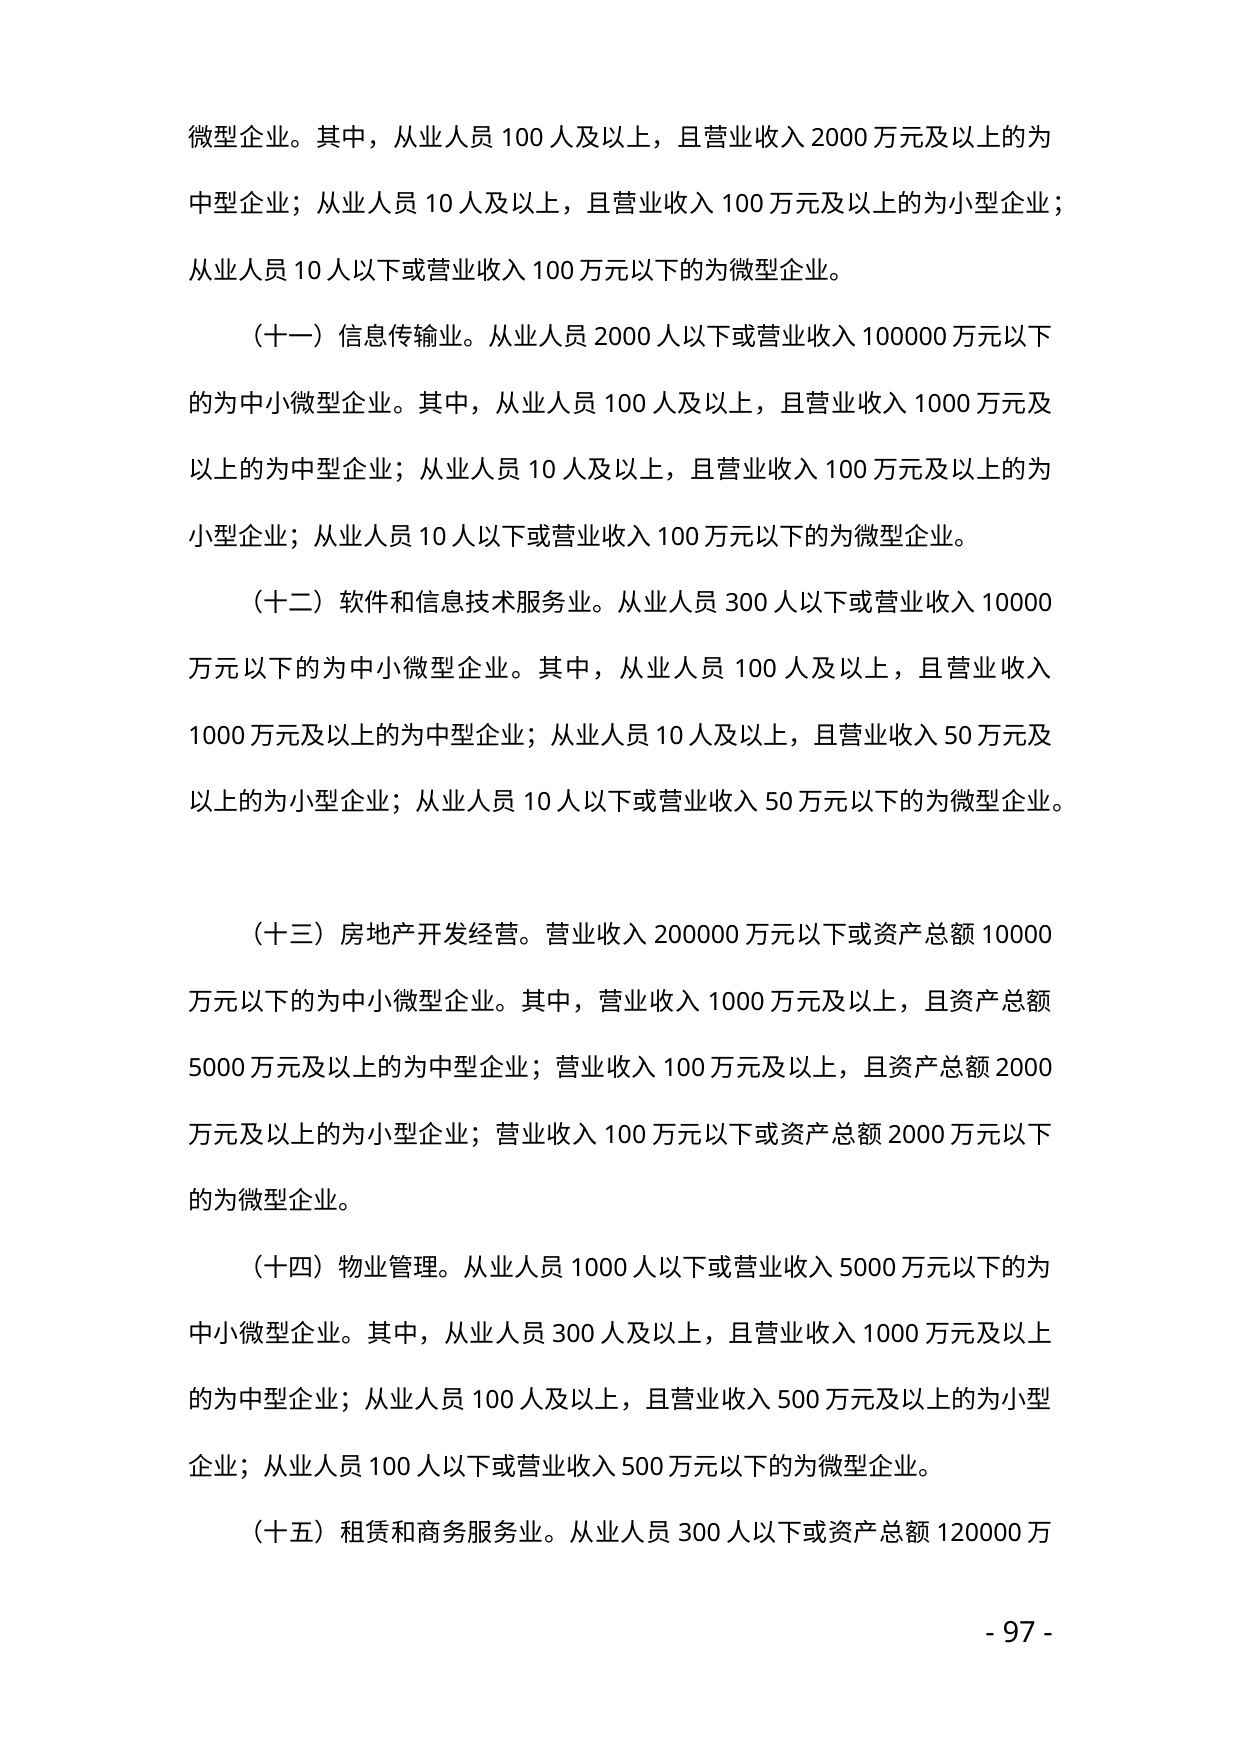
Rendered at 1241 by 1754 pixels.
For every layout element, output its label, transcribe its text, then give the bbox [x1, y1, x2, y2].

text （十三）房地产开发经营。营业收入200000万元以下或资产总额10000万元以下的为中小微型企业。其中，营业收入1000万元及以上，且资产总额5000万元及以上的为中型企业；营业收入100万元及以上，且资产总额2000万元及以上的为小型企业；营业收入100万元以下或资产总额2000万元以下的为微型企业。 [188, 899, 1052, 1232]
text （十四）物业管理。从业人员1000人以下或营业收入5000万元以下的为中小微型企业。其中，从业人员300人及以上，且营业收入1000万元及以上的为中型企业；从业人员100人及以上，且营业收入500万元及以上的为小型企业；从业人员100人以下或营业收入500万元以下的为微型企业。 [188, 1232, 1052, 1498]
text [188, 102, 1052, 301]
text （十二）软件和信息技术服务业。从业人员300人以下或营业收入10000万元以下的为中小微型企业。其中，从业人员100人及以上，且营业收入1000万元及以上的为中型企业；从业人员10人及以上，且营业收入50万元及以上的为小型企业；从业人员10人以下或营业收入50万元以下的为微型企业。 [188, 567, 1052, 899]
text （十一）信息传输业。从业人员2000人以下或营业收入100000万元以下的为中小微型企业。其中，从业人员100人及以上，且营业收入1000万元及以上的为中型企业；从业人员10人及以上，且营业收入100万元及以上的为小型企业；从业人员10人以下或营业收入100万元以下的为微型企业。 [188, 301, 1052, 567]
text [188, 1498, 1052, 1564]
